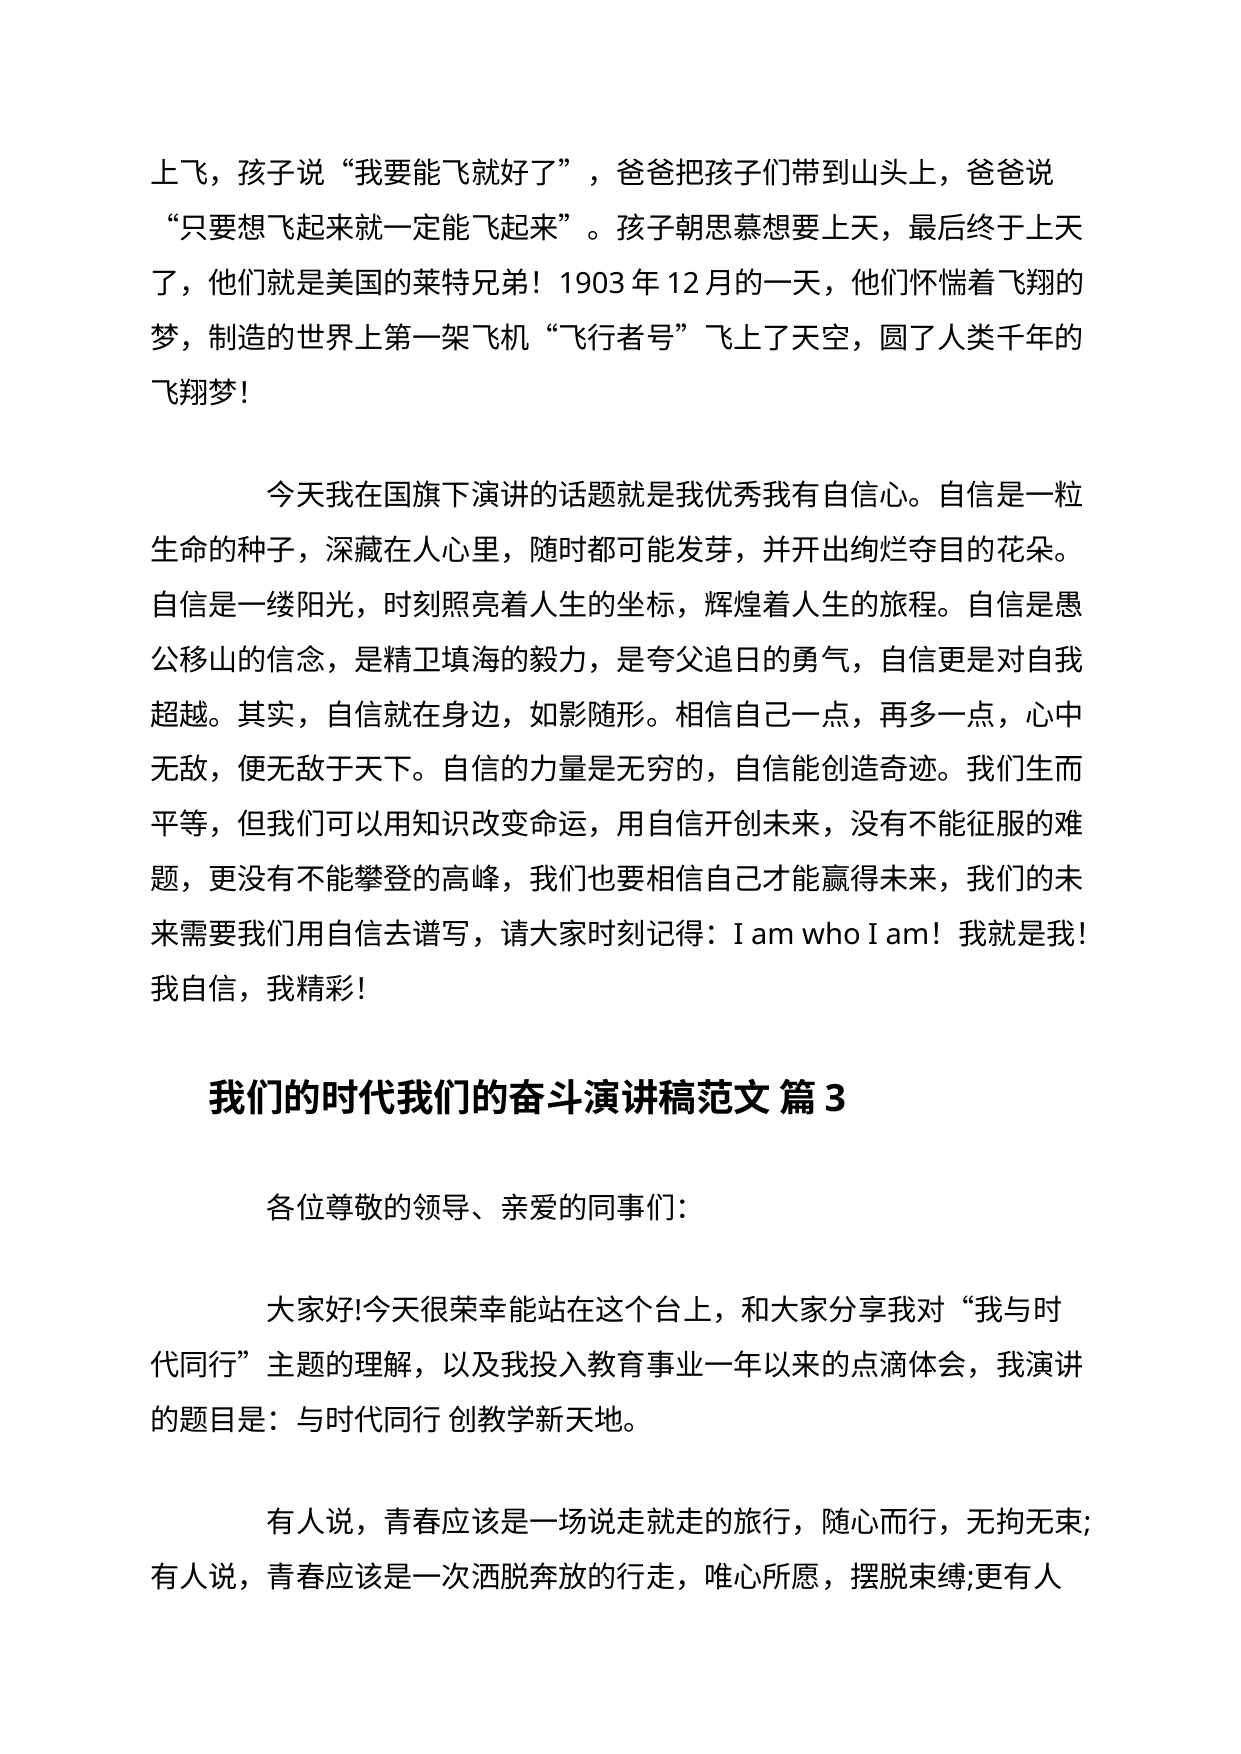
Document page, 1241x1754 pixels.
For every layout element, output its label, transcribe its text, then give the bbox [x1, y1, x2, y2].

text 大家好!今天很荣幸能站在这个台上，和大家分享我对“我与时代同行”主题的理解，以及我投入教育事业一年以来的点滴体会，我演讲的题目是：与时代同行 创教学新天地。 [150, 1287, 1090, 1439]
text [150, 150, 1090, 412]
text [150, 1498, 1090, 1596]
text 今天我在国旗下演讲的话题就是我优秀我有自信心。自信是一粒生命的种子，深藏在人心里，随时都可能发芽，并开出绚烂夺目的花朵。自信是一缕阳光，时刻照亮着人生的坐标，辉煌着人生的旅程。自信是愚公移山的信念，是精卫填海的毅力，是夸父追日的勇气，自信更是对自我超越。其实，自信就在身边，如影随形。相信自己一点，再多一点，心中无敌，便无敌于天下。自信的力量是无穷的，自信能创造奇迹。我们生而平等，但我们可以用知识改变命运，用自信开创未来，没有不能征服的难题，更没有不能攀登的高峰，我们也要相信自己才能赢得未来，我们的未来需要我们用自信去谱写，请大家时刻记得：I am who I am！我就是我！我自信，我精彩！ [150, 471, 1090, 1008]
text 我们的时代我们的奋斗演讲稿范文 篇3 [150, 1067, 1090, 1122]
text 各位尊敬的领导、亲爱的同事们： [150, 1185, 1090, 1227]
